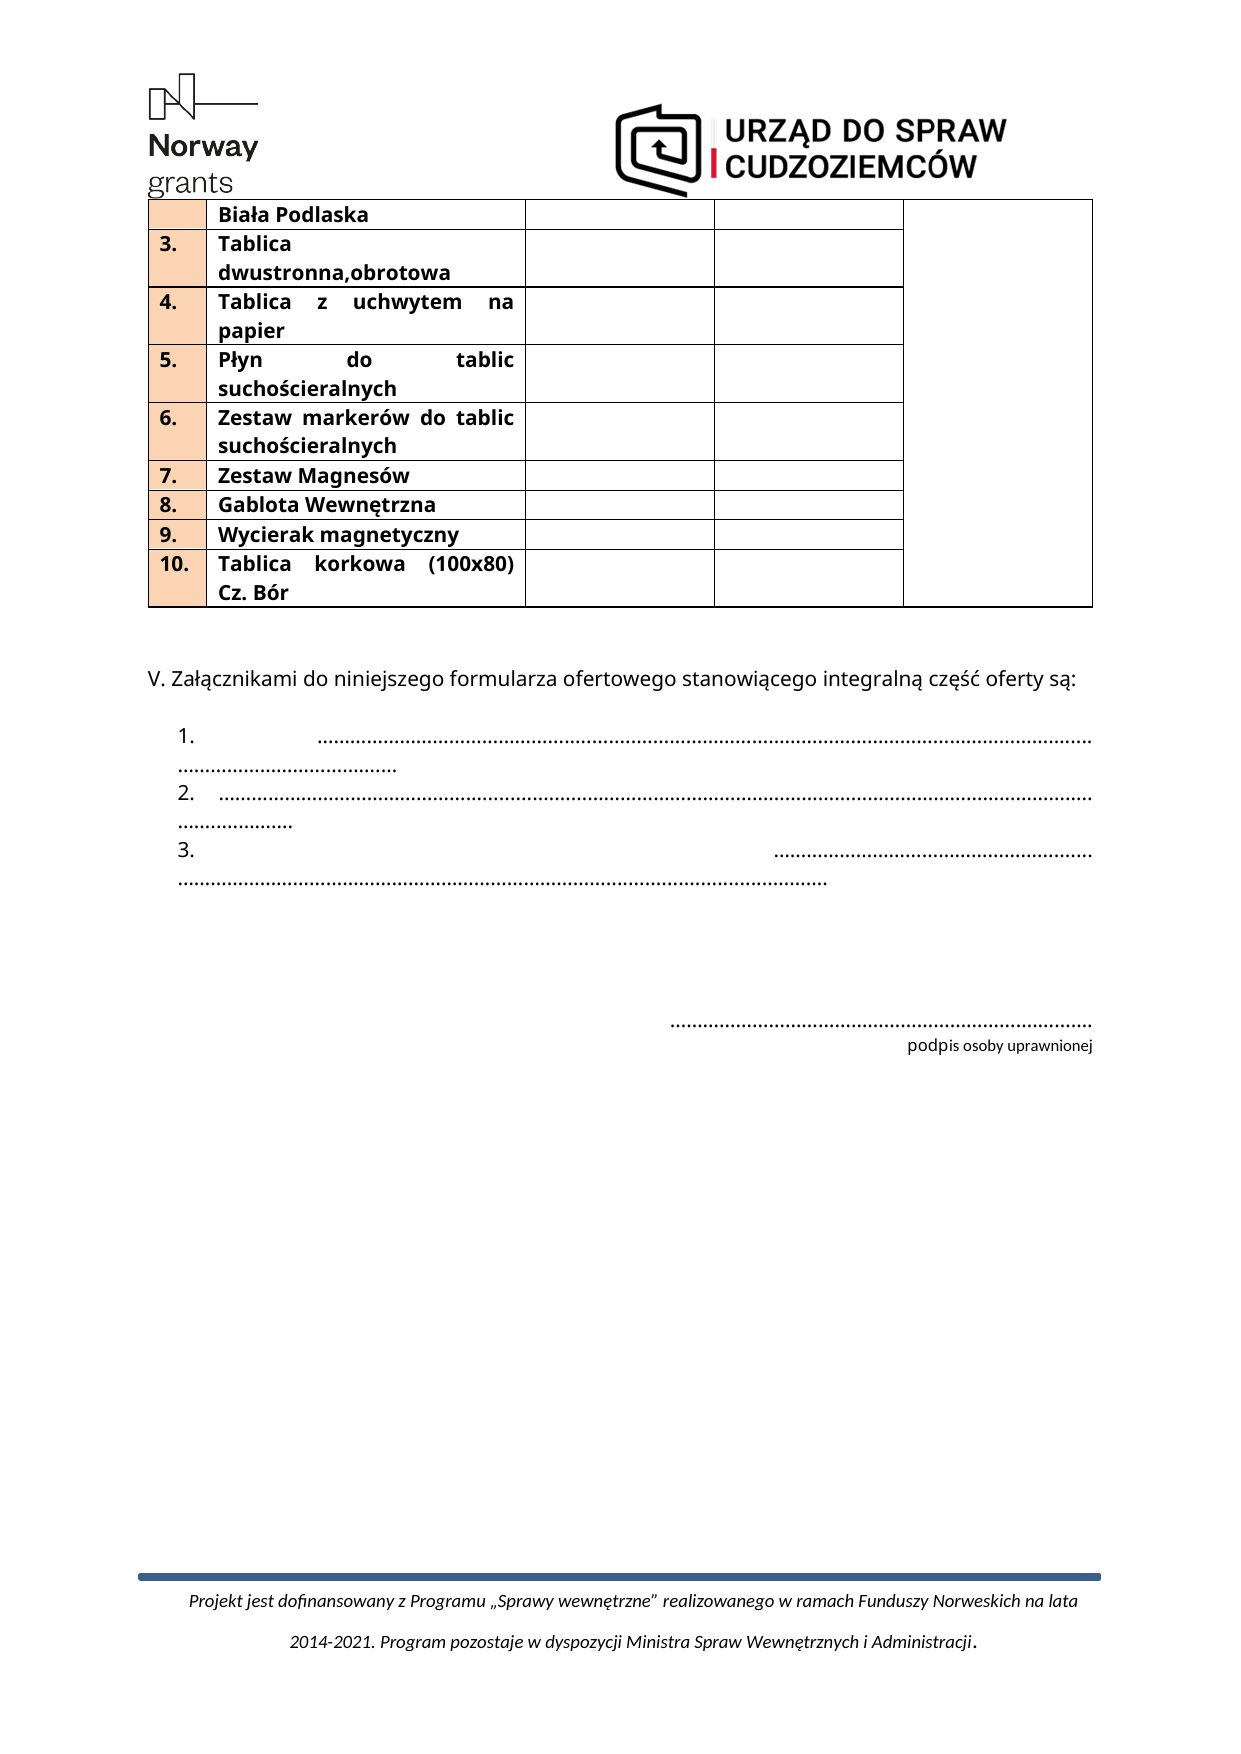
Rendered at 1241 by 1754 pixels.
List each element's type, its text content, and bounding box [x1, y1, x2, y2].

table_cell [526, 461, 714, 489]
table_cell 6. [149, 403, 206, 460]
table_cell Gablota Wewnętrzna [207, 491, 525, 519]
table_cell [526, 403, 714, 460]
table_cell [715, 461, 903, 489]
table_cell [715, 345, 903, 402]
text ………………………………………………………….………. [223, 1005, 1093, 1033]
table_cell [526, 230, 714, 286]
table_cell [526, 520, 714, 548]
text 3. ……………………………………….….........……………………………………………………………………..............................………. [177, 835, 1093, 892]
table_cell Tablica korkowa (100x80) Cz. Bór [207, 550, 525, 606]
table_cell Zestaw Magnesów [207, 461, 525, 489]
table_cell [526, 200, 714, 228]
text V. Załącznikami do niniejszego formularza ofertowego stanowiącego integralną część oferty są: [148, 664, 1093, 693]
text podpis osoby uprawnionej [223, 1033, 1093, 1056]
table_cell [715, 550, 903, 606]
table_cell 2. [149, 200, 206, 228]
table_cell Płyn do tablic suchościeralnych [207, 345, 525, 402]
table_cell [715, 288, 903, 344]
table_cell [526, 345, 714, 402]
table_cell 8. [149, 491, 206, 519]
table_cell 10. [149, 550, 206, 606]
table_cell [715, 230, 903, 286]
table_cell Wycierak magnetyczny [207, 520, 525, 548]
table_cell [526, 288, 714, 344]
table_cell 4. [149, 288, 206, 344]
table_cell Tablica z uchwytem na papier [207, 288, 525, 344]
picture [147, 73, 259, 199]
table_cell [715, 403, 903, 460]
text 1. ……………………………………….….........…………………………………………………………………….....……………………………….… [177, 721, 1093, 778]
table_cell [526, 491, 714, 519]
table_cell 7. [149, 461, 206, 489]
table_cell [526, 550, 714, 606]
table_cell Zestaw markerów do tablic suchościeralnych [207, 403, 525, 460]
table_cell Tablica dwustronna,obrotowa [207, 230, 525, 286]
text 2. ……………………………………….….........………………………………………………………………………………………..…….....………. [177, 778, 1093, 835]
table_cell 3. [149, 230, 206, 286]
table_cell [715, 200, 903, 228]
table_cell [715, 491, 903, 519]
table_cell Tablica korkowa (100x80)- Biała Podlaska [207, 200, 525, 228]
picture [608, 100, 1013, 199]
table_cell 5. [149, 345, 206, 402]
table_cell 9. [149, 520, 206, 548]
table_cell [715, 520, 903, 548]
